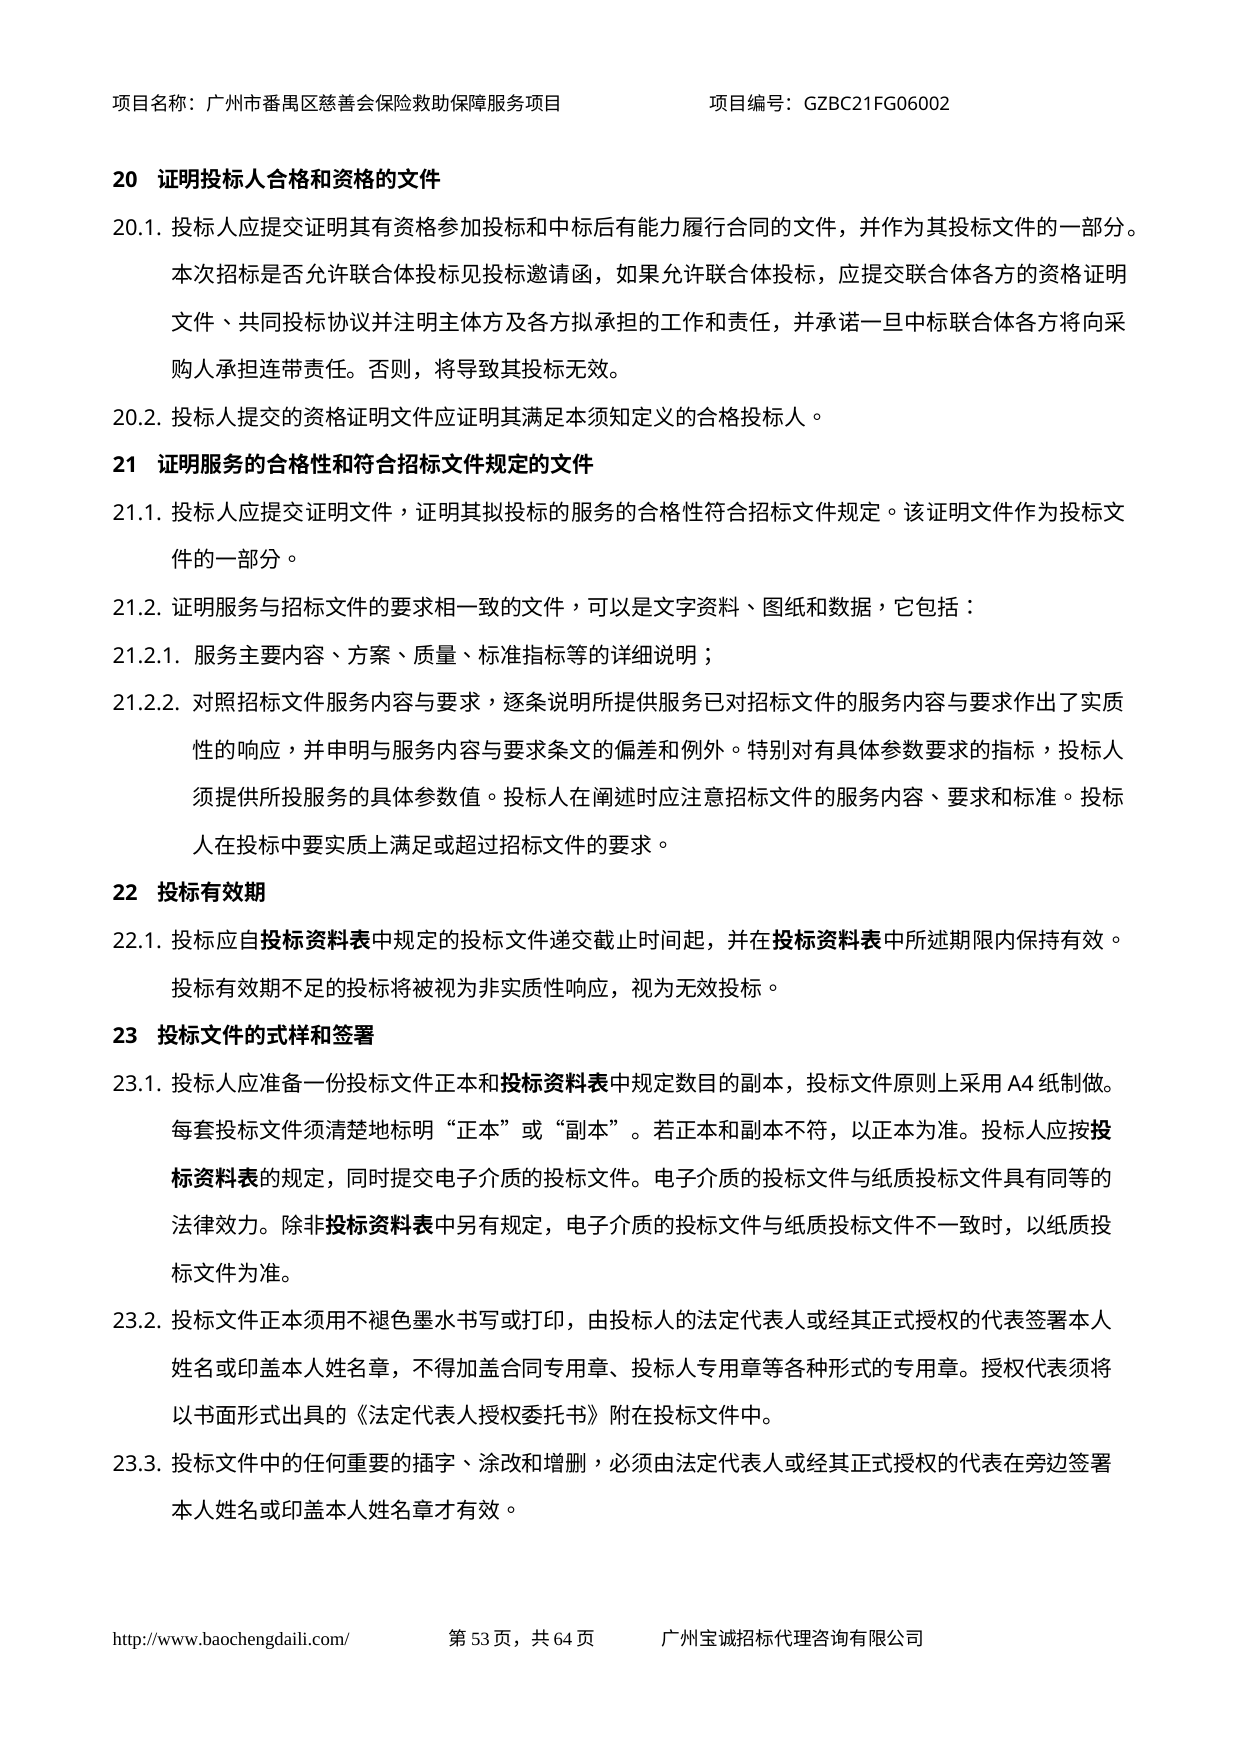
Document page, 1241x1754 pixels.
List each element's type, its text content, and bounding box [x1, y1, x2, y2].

list 服务主要内容、方案、质量、标准指标等的详细说明； [112, 638, 1128, 669]
list 对照招标文件服务内容与要求，逐条说明所提供服务已对招标文件的服务内容与要求作出了实质性的响应，并申明与服务内容与要求条文的偏差和例外。特别对有具体参数要求的指标，投标人须提供所投服务的具体参数值。投标人在阐述时应注意招标文件的服务内容、要求和标准。投标人在投标中要实质上满足或超过招标文件的要求。 [112, 685, 1128, 859]
list 投标人提交的资格证明文件应证明其满足本须知定义的合格投标人。 [112, 400, 1128, 431]
list 投标人应提交证明文件，证明其拟投标的服务的合格性符合招标文件规定。该证明文件作为投标文件的一部分。 [112, 495, 1128, 574]
list 证明服务的合格性和符合招标文件规定的文件 [112, 447, 1128, 479]
list 证明投标人合格和资格的文件 [112, 162, 1128, 194]
list 投标文件的式样和签署 [112, 1018, 1128, 1050]
list 投标有效期 [112, 875, 1128, 907]
list 投标应自投标资料表中规定的投标文件递交截止时间起，并在投标资料表中所述期限内保持有效。投标有效期不足的投标将被视为非实质性响应，视为无效投标。 [112, 923, 1128, 1002]
list 投标文件中的任何重要的插字、涂改和增删，必须由法定代表人或经其正式授权的代表在旁边签署本人姓名或印盖本人姓名章才有效。 [112, 1446, 1128, 1525]
list 证明服务与招标文件的要求相一致的文件，可以是文字资料、图纸和数据，它包括： [112, 590, 1128, 622]
list 投标文件正本须用不褪色墨水书写或打印，由投标人的法定代表人或经其正式授权的代表签署本人姓名或印盖本人姓名章，不得加盖合同专用章、投标人专用章等各种形式的专用章。授权代表须将以书面形式出具的《法定代表人授权委托书》附在投标文件中。 [112, 1303, 1128, 1430]
list 投标人应提交证明其有资格参加投标和中标后有能力履行合同的文件，并作为其投标文件的一部分。本次招标是否允许联合体投标见投标邀请函，如果允许联合体投标，应提交联合体各方的资格证明文件、共同投标协议并注明主体方及各方拟承担的工作和责任，并承诺一旦中标联合体各方将向采购人承担连带责任。否则，将导致其投标无效。 [112, 209, 1128, 384]
list 投标人应准备一份投标文件正本和投标资料表中规定数目的副本，投标文件原则上采用A4纸制做。每套投标文件须清楚地标明“正本”或“副本”。若正本和副本不符，以正本为准。投标人应按投标资料表的规定，同时提交电子介质的投标文件。电子介质的投标文件与纸质投标文件具有同等的法律效力。除非投标资料表中另有规定，电子介质的投标文件与纸质投标文件不一致时，以纸质投标文件为准。 [112, 1066, 1128, 1287]
